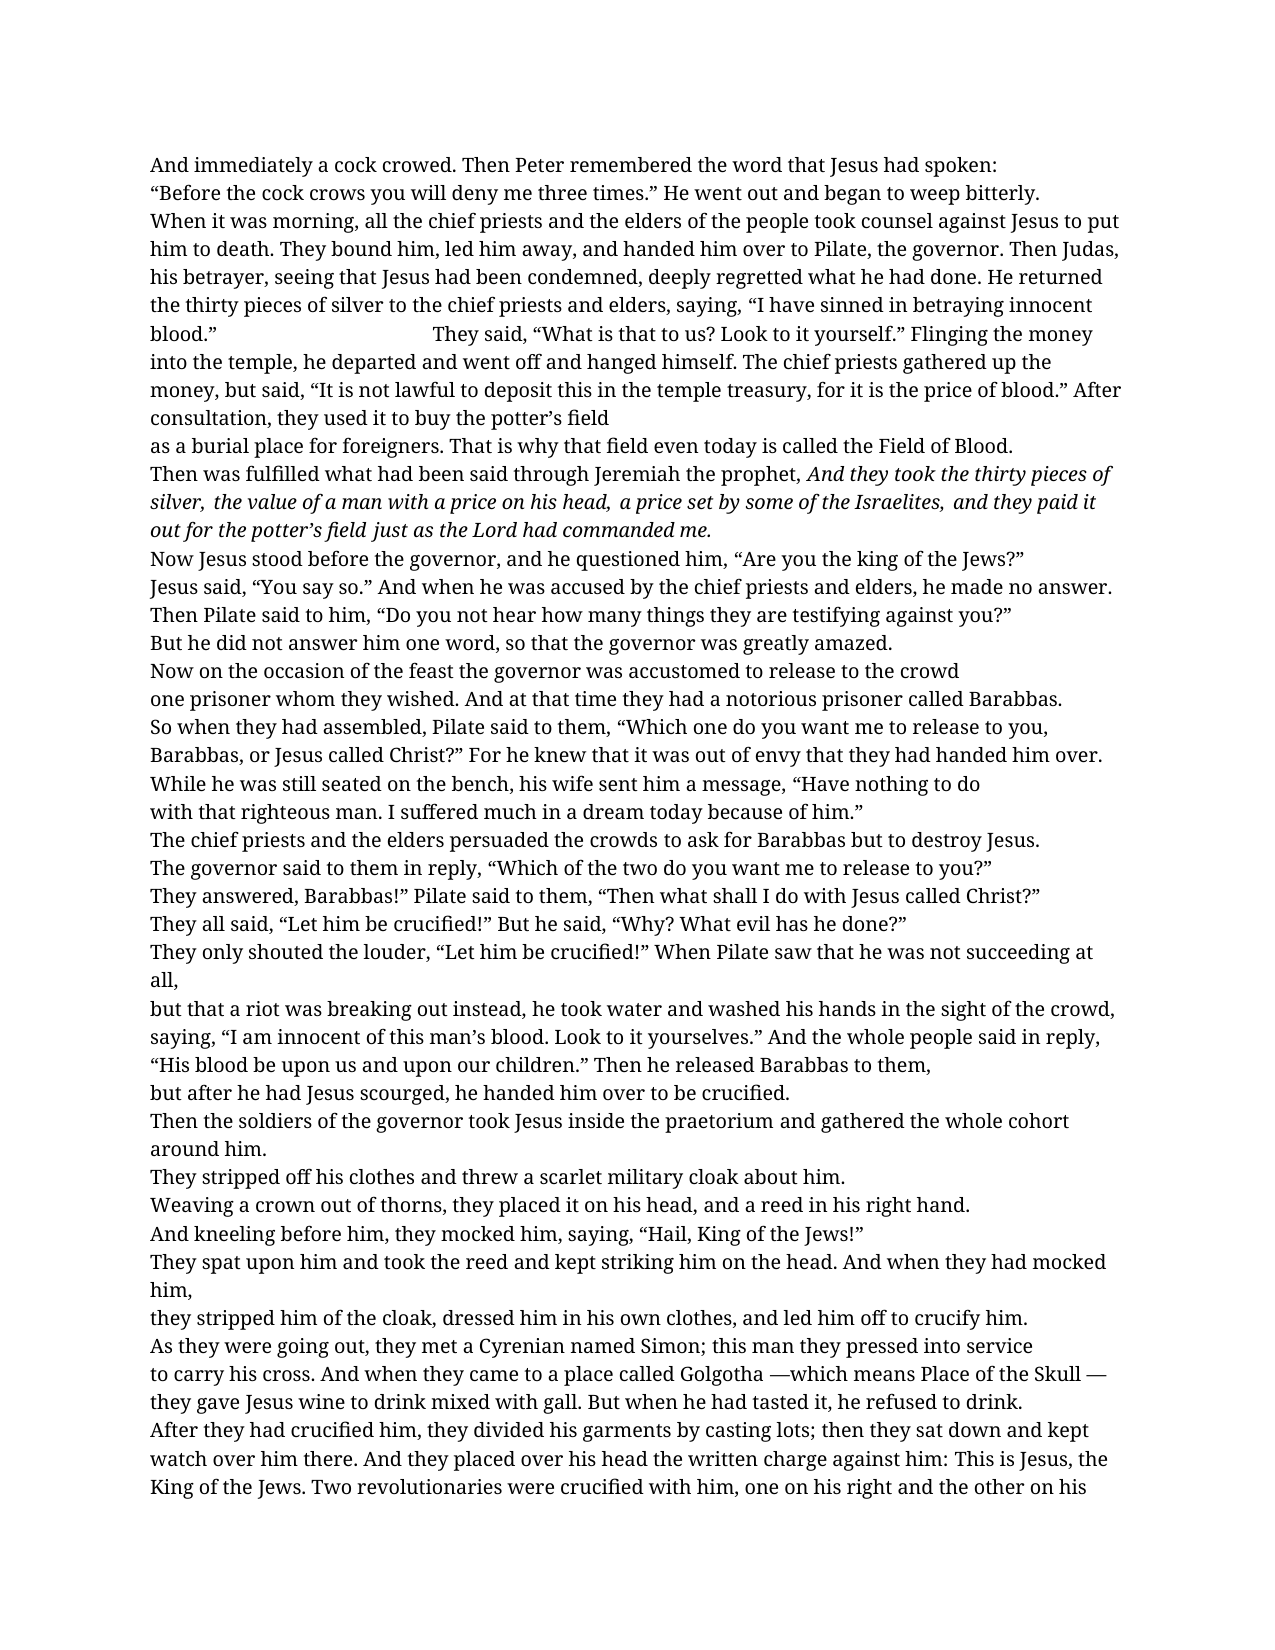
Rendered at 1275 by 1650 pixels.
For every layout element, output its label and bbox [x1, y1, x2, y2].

text [150, 150, 1125, 1331]
text [150, 1331, 1125, 1500]
